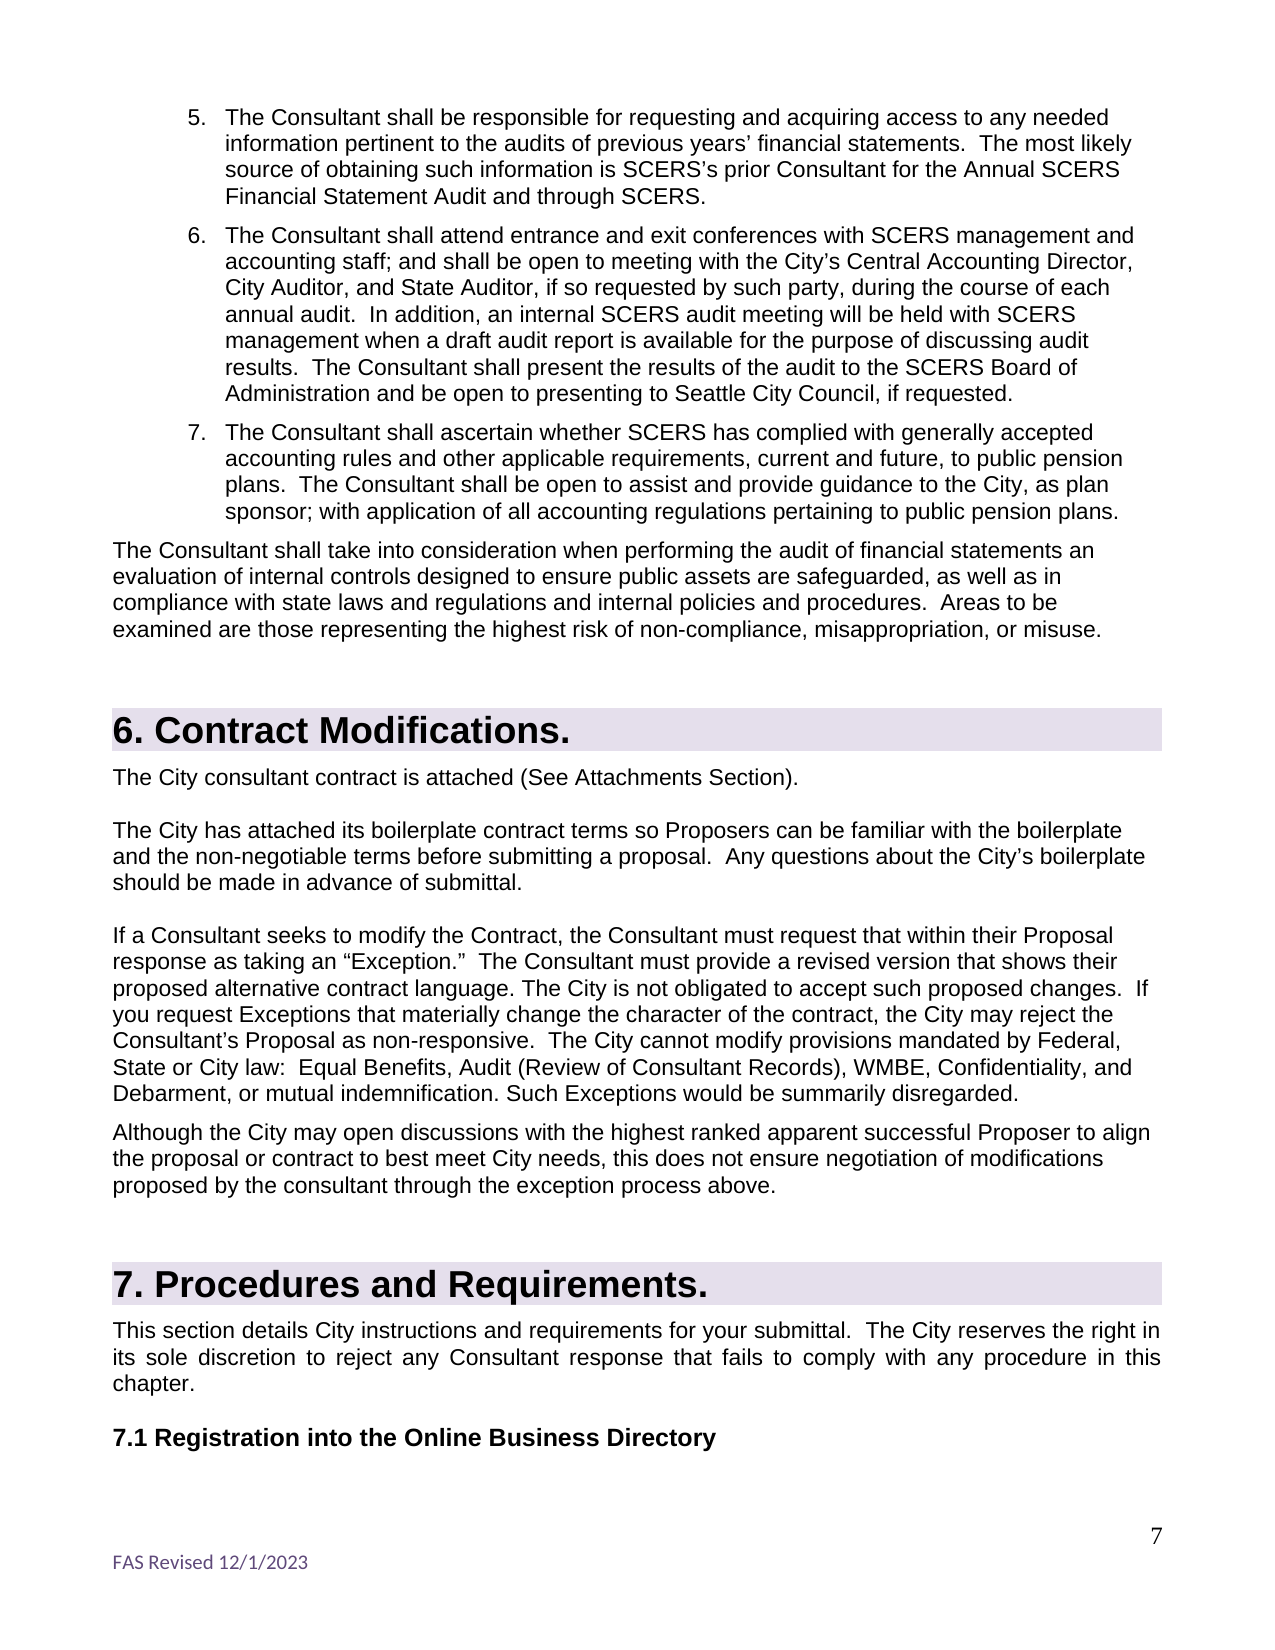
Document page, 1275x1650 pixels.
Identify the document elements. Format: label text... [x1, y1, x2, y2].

text Although the City may open discussions with the highest ranked apparent successful Proposer to align the proposal or contract to best meet City needs, this does not ensure negotiation of modifications proposed by the consultant through the exception process above. [112, 1119, 1162, 1198]
text The Consultant shall take into consideration when performing the audit of financial statements an evaluation of internal controls designed to ensure public assets are safeguarded, as well as in compliance with state laws and regulations and internal policies and procedures. Areas to be examined are those representing the highest risk of non-compliance, misappropriation, or misuse. [112, 537, 1162, 642]
text This section details City instructions and requirements for your submittal. The City reserves the right in its sole discretion to reject any Consultant response that fails to comply with any procedure in this chapter. [112, 1317, 1162, 1397]
text The City consultant contract is attached (See Attachments Section). [112, 764, 1162, 790]
list The Consultant shall attend entrance and exit conferences with SCERS management and accounting staff; and shall be open to meeting with the City’s Central Accounting Director, City Auditor, and State Auditor, if so requested by such party, during the course of each annual audit. In addition, an internal SCERS audit meeting will be held with SCERS management when a draft audit report is available for the purpose of discussing audit results. The Consultant shall present the results of the audit to the SCERS Board of Administration and be open to presenting to Seattle City Council, if requested. [187, 222, 1162, 406]
text 7.1 Registration into the Online Business Directory [112, 1423, 1162, 1452]
list The Consultant shall be responsible for requesting and acquiring access to any needed information pertinent to the audits of previous years’ financial statements. The most likely source of obtaining such information is SCERS’s prior Consultant for the Annual SCERS Financial Statement Audit and through SCERS. [187, 104, 1162, 209]
subtitle 7. Procedures and Requirements. [112, 1262, 1162, 1305]
subtitle 6. Contract Modifications. [112, 708, 1162, 751]
text If a Consultant seeks to modify the Contract, the Consultant must request that within their Proposal response as taking an “Exception.” The Consultant must provide a revised version that shows their proposed alternative contract language. The City is not obligated to accept such proposed changes. If you request Exceptions that materially change the character of the contract, the City may reject the Consultant’s Proposal as non-responsive. The City cannot modify provisions mandated by Federal, State or City law: Equal Benefits, Audit (Review of Consultant Records), WMBE, Confidentiality, and Debarment, or mutual indemnification. Such Exceptions would be summarily disregarded. [112, 922, 1162, 1106]
list The Consultant shall ascertain whether SCERS has complied with generally accepted accounting rules and other applicable requirements, current and future, to public pension plans. The Consultant shall be open to assist and provide guidance to the City, as plan sponsor; with application of all accounting regulations pertaining to public pension plans. [187, 419, 1162, 524]
text The City has attached its boilerplate contract terms so Proposers can be familiar with the boilerplate and the non-negotiable terms before submitting a proposal. Any questions about the City’s boilerplate should be made in advance of submittal. [112, 817, 1162, 896]
